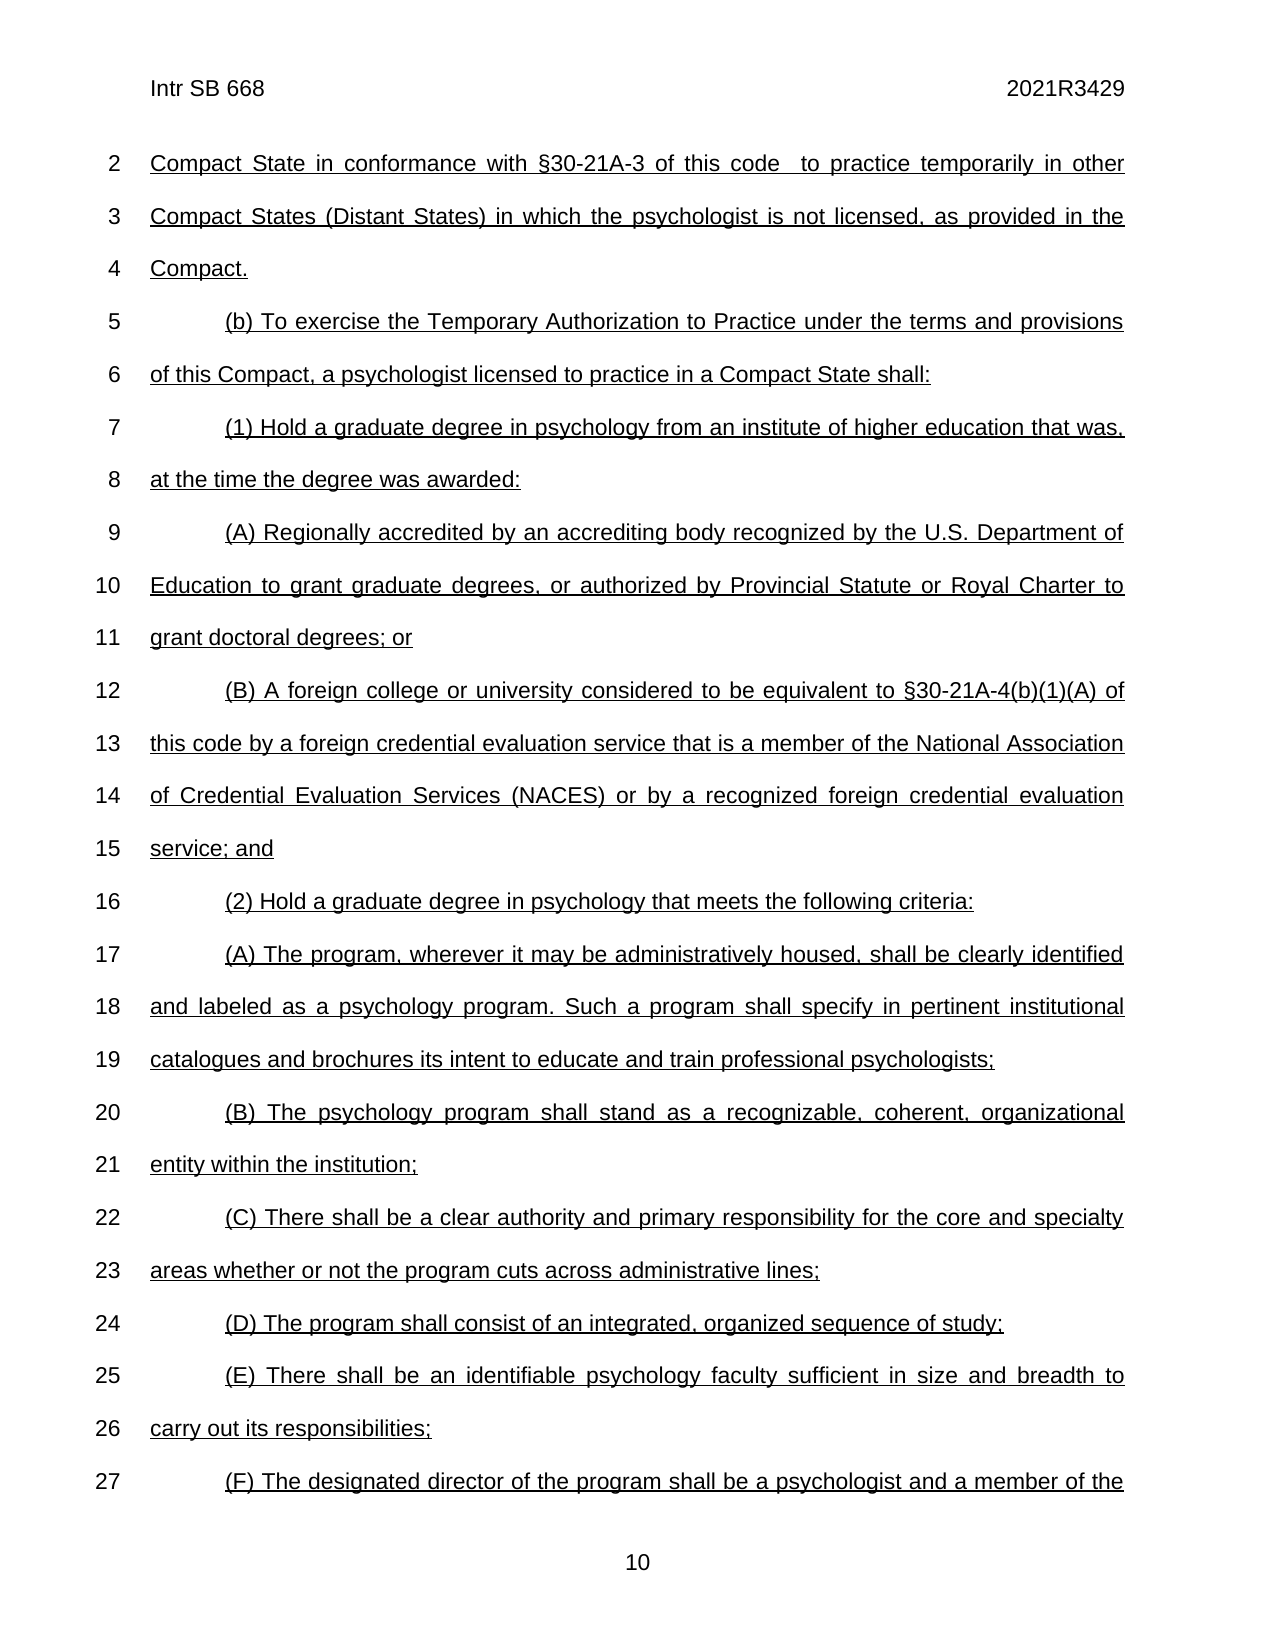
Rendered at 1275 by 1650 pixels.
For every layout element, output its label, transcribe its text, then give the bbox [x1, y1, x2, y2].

text (A) The program, wherever it may be administratively housed, shall be clearly identified and labeled as a psychology program. Such a program shall specify in pertinent institutional catalogues and brochures its intent to educate and train professional psychologists; [150, 941, 1125, 1016]
text (E) There shall be an identifiable psychology faculty sufficient in size and breadth to carry out its responsibilities; [150, 1362, 1125, 1441]
text (A) The program, wherever it may be administratively housed, shall be clearly identified and labeled as a psychology program. Such a program shall specify in pertinent institutional catalogues and brochures its intent to educate and train professional psychologists; [150, 1017, 1125, 1072]
text (D) The program shall consist of an integrated, organized sequence of study; [150, 1309, 1125, 1336]
text (B) The psychology program shall stand as a recognizable, coherent, organizational entity within the institution; [150, 1099, 1125, 1178]
text (B) A foreign college or university considered to be equivalent to §30-21A-4(b)(1)(A) of this code by a foreign credential evaluation service that is a member of the National Association of Credential Evaluation Services (NACES) or by a recognized foreign credential evaluation service; and [150, 754, 1125, 862]
text (2) Hold a graduate degree in psychology that meets the following criteria: [150, 888, 1125, 914]
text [150, 150, 1125, 173]
text (A) Regionally accredited by an accrediting body recognized by the U.S. Department of Education to grant graduate degrees, or authorized by Provincial Statute or Royal Charter to grant doctoral degrees; or [150, 519, 1125, 594]
text (B) A foreign college or university considered to be equivalent to §30-21A-4(b)(1)(A) of this code by a foreign credential evaluation service that is a member of the National Association of Credential Evaluation Services (NACES) or by a recognized foreign credential evaluation service; and [150, 677, 1125, 753]
text (b) To exercise the Temporary Authorization to Practice under the terms and provisions of this Compact, a psychologist licensed to practice in a Compact State shall: [150, 308, 1125, 387]
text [150, 1468, 1125, 1494]
text (A) Regionally accredited by an accrediting body recognized by the U.S. Department of Education to grant graduate degrees, or authorized by Provincial Statute or Royal Charter to grant doctoral degrees; or [150, 596, 1125, 651]
text (C) There shall be a clear authority and primary responsibility for the core and specialty areas whether or not the program cuts across administrative lines; [150, 1204, 1125, 1283]
text (1) Hold a graduate degree in psychology from an institute of higher education that was, at the time the degree was awarded: [150, 413, 1125, 493]
